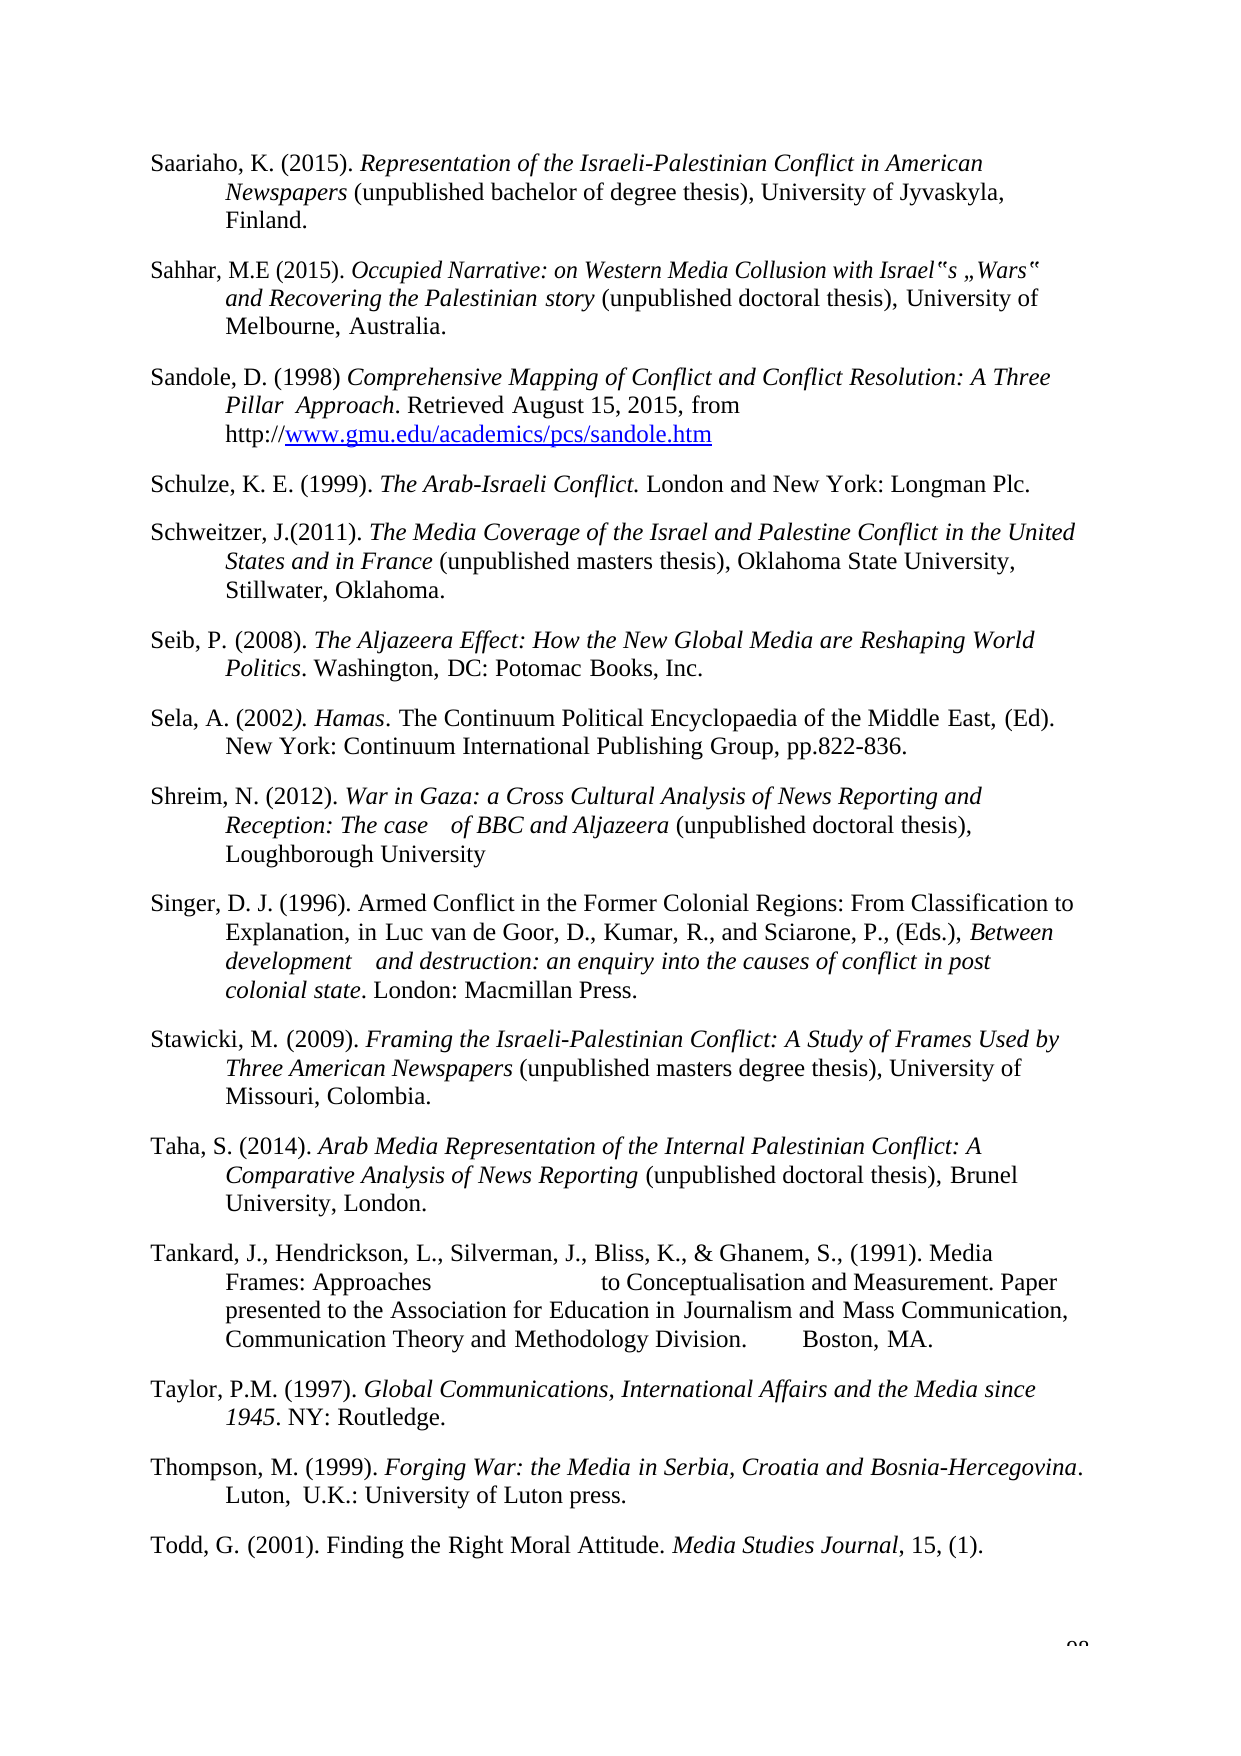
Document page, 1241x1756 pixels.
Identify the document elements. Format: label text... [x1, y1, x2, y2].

text Taha, S. (2014). Arab Media Representation of the Internal Palestinian Conflict: A Comparative Analysis of News Reporting (unpublished doctoral thesis), Brunel University, London. [150, 1131, 1064, 1217]
text Todd, G. (2001). Finding the Right Moral Attitude. Media Studies Journal, 15, (1). [150, 1530, 1115, 1559]
text Luton, U.K.: University of Luton press. [225, 1481, 1115, 1509]
text Seib, P. (2008). The Aljazeera Effect: How the New Global Media are Reshaping World Politics. Washington, DC: Potomac Books, Inc. [150, 626, 1064, 682]
text Thompson, M. (1999). Forging War: the Media in Serbia, Croatia and Bosnia-Hercegovina. [150, 1452, 1115, 1481]
text Shreim, N. (2012). War in Gaza: a Cross Cultural Analysis of News Reporting and Reception: The case of BBC and Aljazeera (unpublished doctoral thesis), Loughborough University [150, 781, 982, 868]
text Singer, D. J. (1996). Armed Conflict in the Former Colonial Regions: From Classification to Explanation, in Luc van de Goor, D., Kumar, R., and Sciarone, P., (Eds.), Between development and destruction: an enquiry into the causes of conflict in post colonial state. London: Macmillan Press. [150, 888, 1076, 1003]
text Taylor, P.M. (1997). Global Communications, International Affairs and the Media since 1945. NY: Routledge. [150, 1374, 1064, 1431]
text New York: Continuum International Publishing Group, pp.822-836. [225, 732, 1115, 760]
text Stawicki, M. (2009). Framing the Israeli-Palestinian Conflict: A Study of Frames Used by Three American Newspapers (unpublished masters degree thesis), University of Missouri, Colombia. [150, 1025, 1064, 1109]
text Sela, A. (2002). Hamas. The Continuum Political Encyclopaedia of the Middle East, (Ed). [150, 703, 1115, 732]
text Schulze, K. E. (1999). The Arab-Israeli Conflict. London and New York: Longman Plc. Schweitzer, J.(2011). The Media Coverage of the Israel and Palestine Conflict in the United [150, 449, 1115, 545]
text States and in France (unpublished masters thesis), Oklahoma State University, Stillwater, Oklahoma. [225, 547, 1064, 604]
text Sandole, D. (1998) Comprehensive Mapping of Conflict and Conflict Resolution: A Three Pillar Approach. Retrieved August 15, 2015, from http://www.gmu.edu/academics/pcs/sandole.htm [150, 362, 1064, 448]
text Sahhar, M.E (2015). Occupied Narrative: on Western Media Collusion with Israel‟s „Wars‟ and Recovering the Palestinian story (unpublished doctoral thesis), University of Melbourne, Australia. [150, 256, 1074, 340]
text Tankard, J., Hendrickson, L., Silverman, J., Bliss, K., & Ghanem, S., (1991). Media Frames: Approaches to Conceptualisation and Measurement. Paper presented to the Association for Education in Journalism and Mass Communication, Communication Theory and Methodology Division. Boston, MA. [150, 1238, 1077, 1353]
text Saariaho, K. (2015). Representation of the Israeli-Palestinian Conflict in American Newspapers (unpublished bachelor of degree thesis), University of Jyvaskyla, Finland. [150, 148, 1064, 234]
